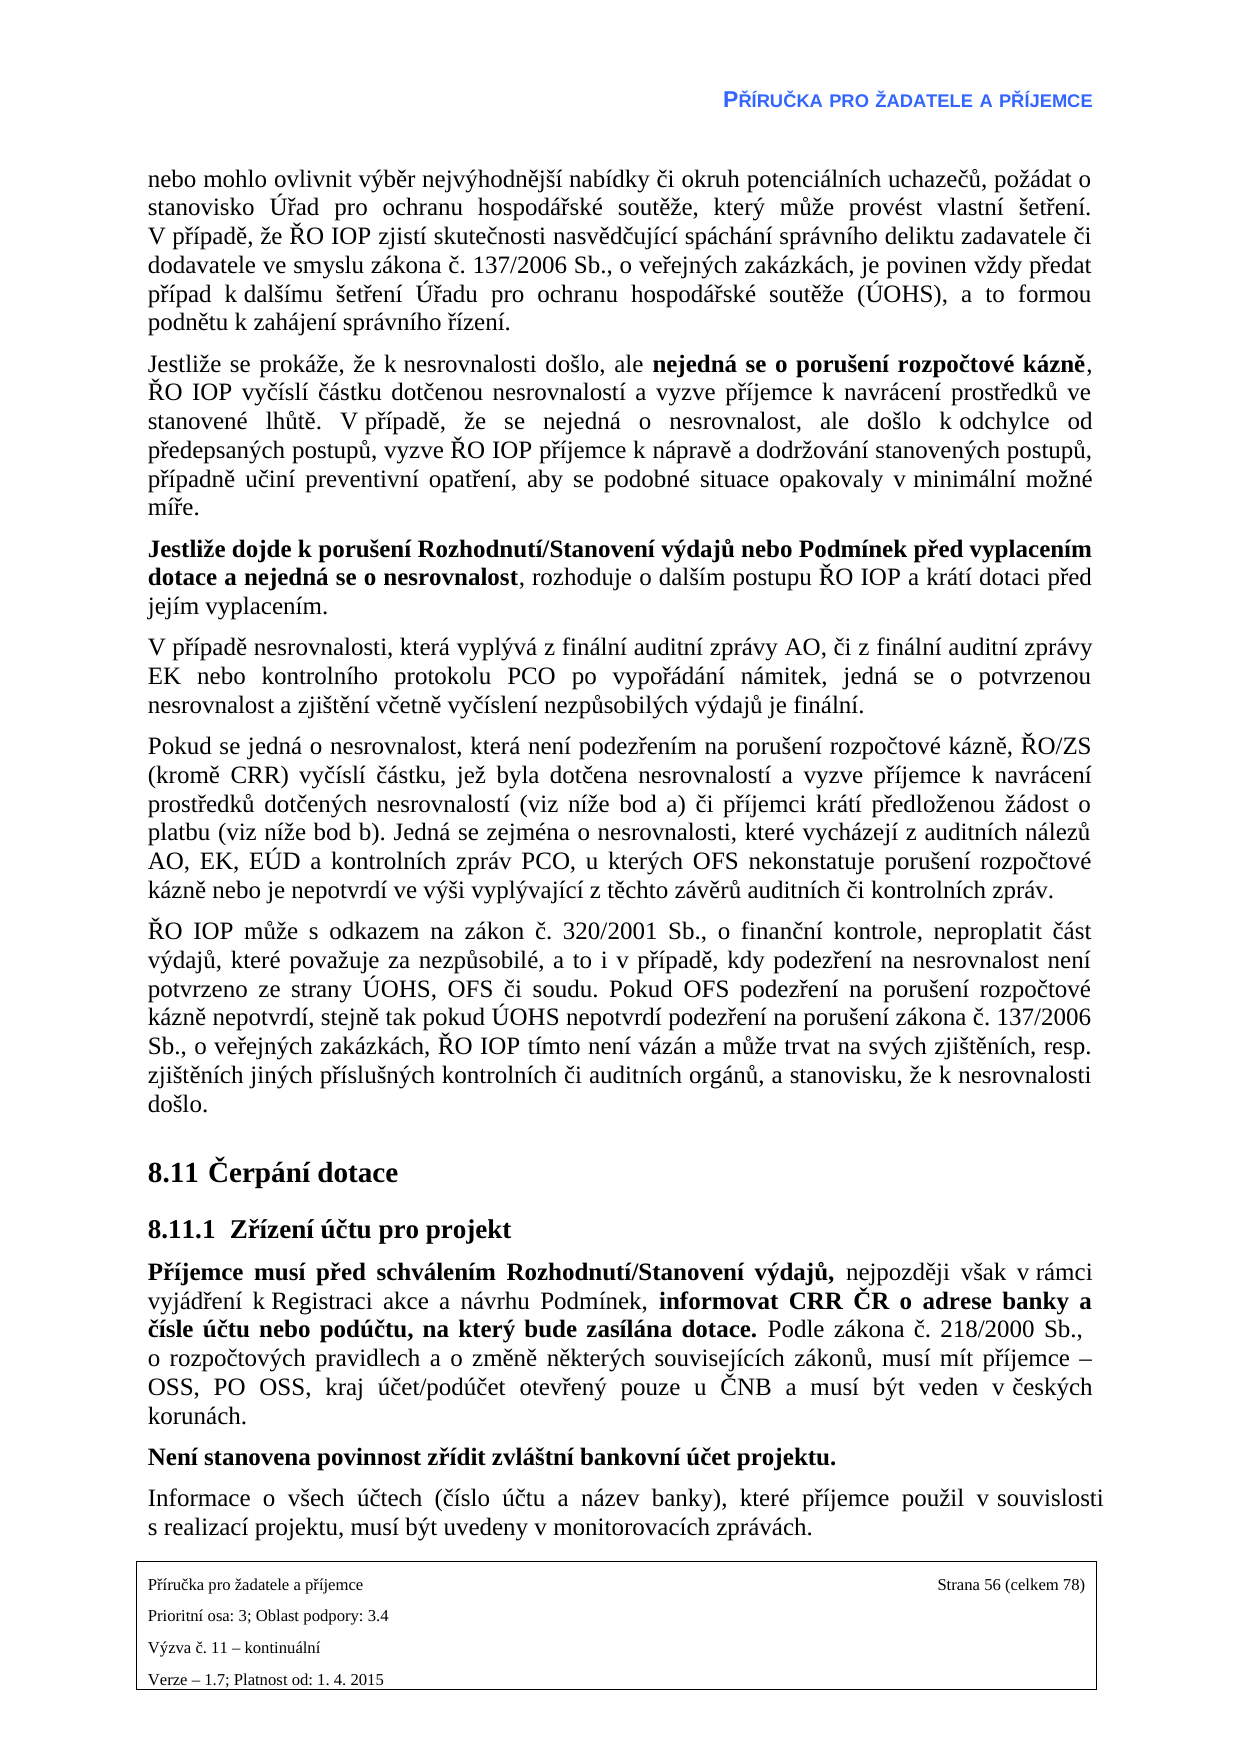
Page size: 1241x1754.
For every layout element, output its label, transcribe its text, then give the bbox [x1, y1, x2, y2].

subtitle Zřízení účtu pro projekt [148, 1213, 1092, 1244]
text Příjemce musí před schválením Rozhodnutí/Stanovení výdajů, nejpozději však v rámci vyjádření k Registraci akce a návrhu Podmínek, informovat CRR ČR o adrese banky a čísle účtu nebo podúčtu, na který bude zasílána dotace. Podle zákona č. 218/2000 Sb., o rozpočtových pravidlech a o změně některých souvisejících zákonů, musí mít příjemce – OSS, PO OSS, kraj účet/podúčet otevřený pouze u ČNB a musí být veden v českých korunách. [148, 1257, 1092, 1429]
text Informace o všech účtech (číslo účtu a název banky), které příjemce použil v souvislosti s realizací projektu, musí být uvedeny v monitorovacích zprávách. [148, 1483, 1104, 1541]
text Pokud se jedná o nesrovnalost, která není podezřením na porušení rozpočtové kázně, ŘO/ZS (kromě CRR) vyčíslí částku, jež byla dotčena nesrovnalostí a vyzve příjemce k navrácení prostředků dotčených nesrovnalostí (viz níže bod a) či příjemci krátí předloženou žádost o platbu (viz níže bod b). Jedná se zejména o nesrovnalosti, které vycházejí z auditních nálezů AO, EK, EÚD a kontrolních zpráv PCO, u kterých OFS nekonstatuje porušení rozpočtové kázně nebo je nepotvrdí ve výši vyplývající z těchto závěrů auditních či kontrolních zpráv. [148, 731, 1092, 904]
text Jestliže dojde k porušení Rozhodnutí/Stanovení výdajů nebo Podmínek před vyplacením dotace a nejedná se o nesrovnalost, rozhoduje o dalším postupu ŘO IOP a krátí dotaci před jejím vyplacením. [148, 534, 1092, 620]
subtitle Čerpání dotace [148, 1155, 1092, 1188]
text Není stanovena povinnost zřídit zvláštní bankovní účet projektu. [148, 1442, 1092, 1471]
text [148, 164, 1092, 336]
text V případě nesrovnalosti, která vyplývá z finální auditní zprávy AO, či z finální auditní zprávy EK nebo kontrolního protokolu PCO po vypořádání námitek, jedná se o potvrzenou nesrovnalost a zjištění včetně vyčíslení nezpůsobilých výdajů je finální. [148, 632, 1092, 719]
text Jestliže se prokáže, že k nesrovnalosti došlo, ale nejedná se o porušení rozpočtové kázně, ŘO IOP vyčíslí částku dotčenou nesrovnalostí a vyzve příjemce k navrácení prostředků ve stanovené lhůtě. V případě, že se nejedná o nesrovnalost, ale došlo k odchylce od předepsaných postupů, vyzve ŘO IOP příjemce k nápravě a dodržování stanovených postupů, případně učiní preventivní opatření, aby se podobné situace opakovaly v minimální možné míře. [148, 349, 1092, 521]
text ŘO IOP může s odkazem na zákon č. 320/2001 Sb., o finanční kontrole, neproplatit část výdajů, které považuje za nezpůsobilé, a to i v případě, kdy podezření na nesrovnalost není potvrzeno ze strany ÚOHS, OFS či soudu. Pokud OFS podezření na porušení rozpočtové kázně nepotvrdí, stejně tak pokud ÚOHS nepotvrdí podezření na porušení zákona č. 137/2006 Sb., o veřejných zakázkách, ŘO IOP tímto není vázán a může trvat na svých zjištěních, resp. zjištěních jiných příslušných kontrolních či auditních orgánů, a stanovisku, že k nesrovnalosti došlo. [148, 916, 1092, 1117]
